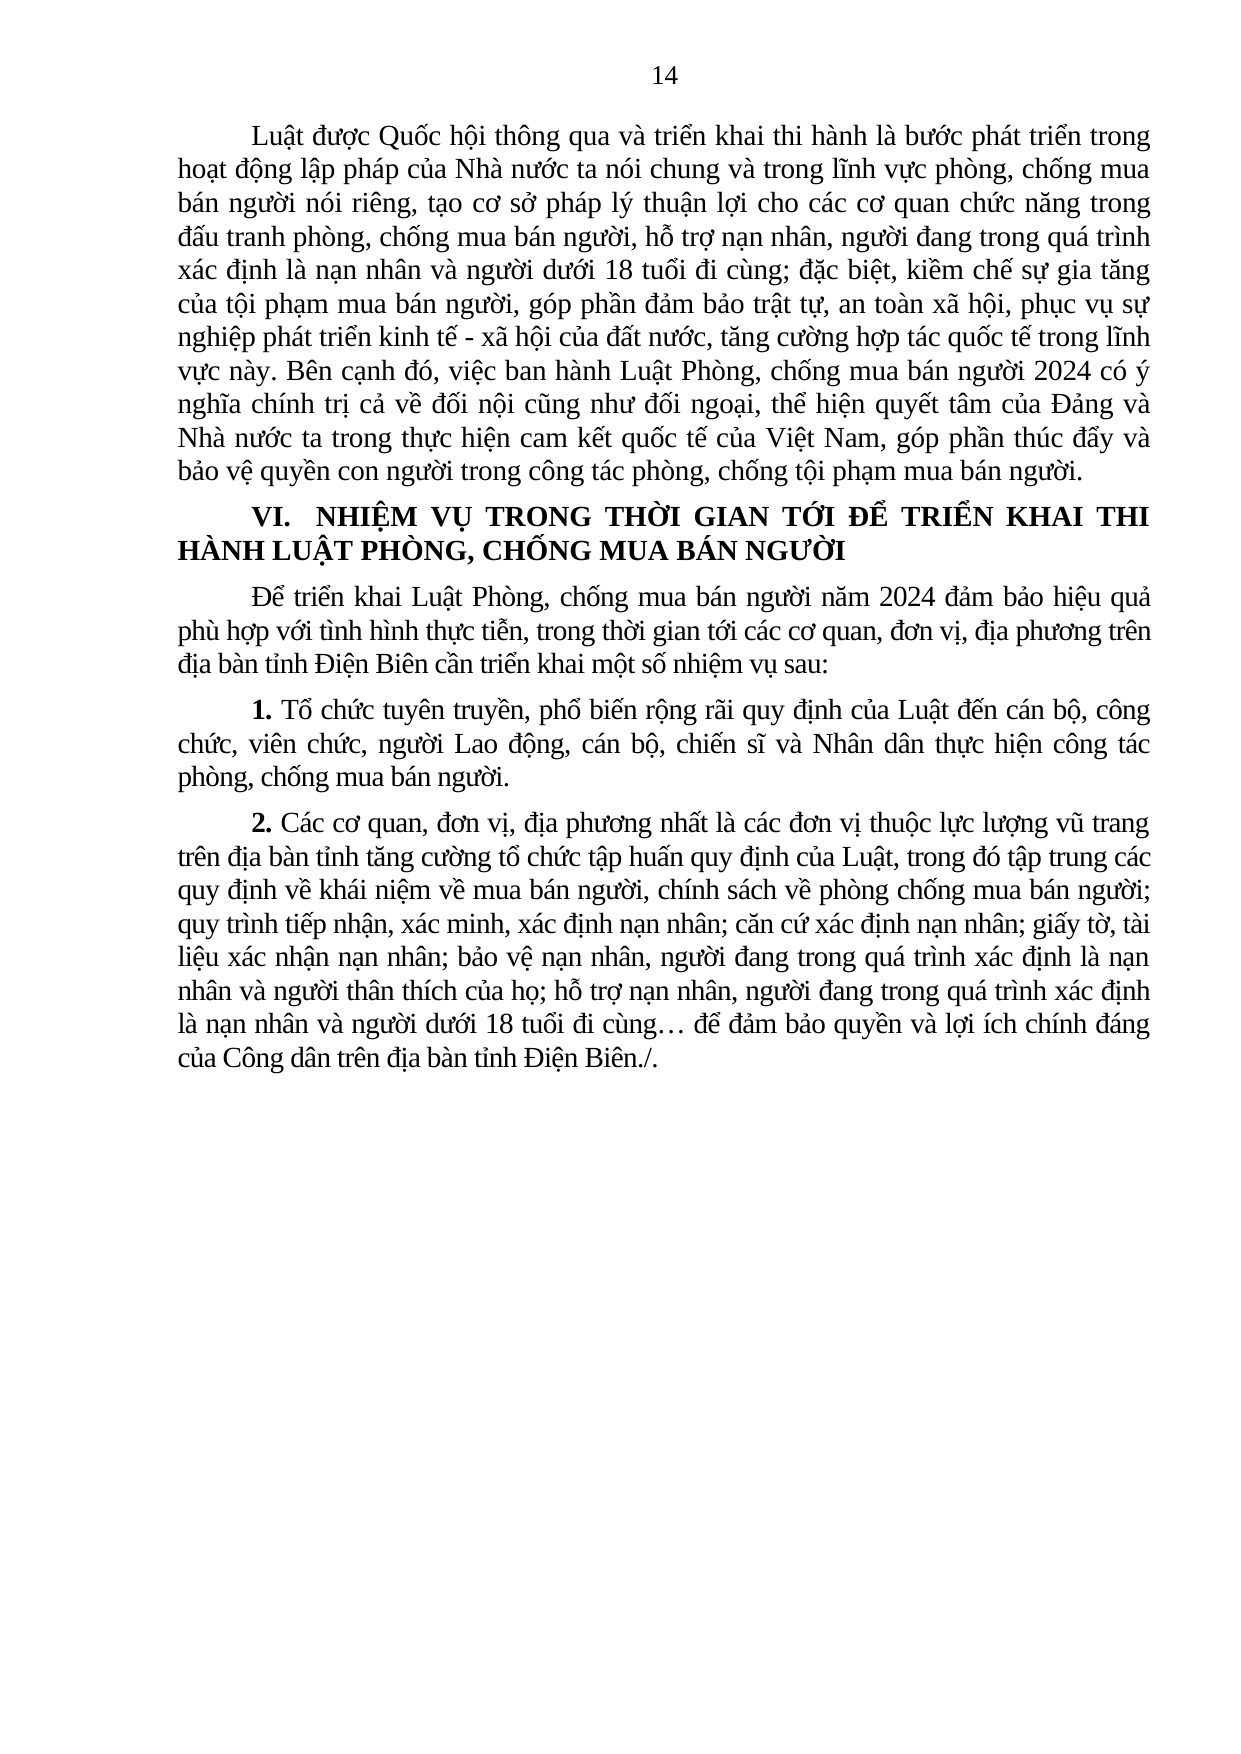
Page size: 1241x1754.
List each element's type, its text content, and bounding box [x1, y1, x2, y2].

text Luật được Quốc hội thông qua và triển khai thi hành là bước phát triển trong hoạt động lập pháp của Nhà nước ta nói chung và trong lĩnh vực phòng, chống mua bán người nói riêng, tạo cơ sở pháp lý thuận lợi cho các cơ quan chức năng trong đấu tranh phòng, chống mua bán người, hỗ trợ nạn nhân, người đang trong quá trình xác định là nạn nhân và người dưới 18 tuổi đi cùng; đặc biệt, kiềm chế sự gia tăng của tội phạm mua bán người, góp phần đảm bảo trật tự, an toàn xã hội, phục vụ sự nghiệp phát triển kinh tế - xã hội của đất nước, tăng cường hợp tác quốc tế trong lĩnh vực này. Bên cạnh đó, việc ban hành Luật Phòng, chống mua bán người 2024 có ý nghĩa chính trị cả về đối nội cũng như đối ngoại, thể hiện quyết tâm của Đảng và Nhà nước ta trong thực hiện cam kết quốc tế của Việt Nam, góp phần thúc đẩy và bảo vệ quyền con người trong công tác phòng, chống tội phạm mua bán người. [177, 118, 1152, 487]
text 1. Tổ chức tuyên truyền, phổ biến rộng rãi quy định của Luật đến cán bộ, công chức, viên chức, người Lao động, cán bộ, chiến sĩ và Nhân dân thực hiện công tác phòng, chống mua bán người. [177, 692, 1152, 793]
text Để triển khai Luật Phòng, chống mua bán người năm 2024 đảm bảo hiệu quả phù hợp với tình hình thực tiễn, trong thời gian tới các cơ quan, đơn vị, địa phương trên địa bàn tỉnh Điện Biên cần triển khai một số nhiệm vụ sau: [177, 579, 1152, 680]
text VI. NHIỆM VỤ TRONG THỜI GIAN TỚI ĐỂ TRIỂN KHAI THI HÀNH LUẬT PHÒNG, CHỐNG MUA BÁN NGƯỜI [177, 499, 1152, 567]
text 2. Các cơ quan, đơn vị, địa phương nhất là các đơn vị thuộc lực lượng vũ trang trên địa bàn tỉnh tăng cường tổ chức tập huấn quy định của Luật, trong đó tập trung các quy định về khái niệm về mua bán người, chính sách về phòng chống mua bán người; quy trình tiếp nhận, xác minh, xác định nạn nhân; căn cứ xác định nạn nhân; giấy tờ, tài liệu xác nhận nạn nhân; bảo vệ nạn nhân, người đang trong quá trình xác định là nạn nhân và người thân thích của họ; hỗ trợ nạn nhân, người đang trong quá trình xác định là nạn nhân và người dưới 18 tuổi đi cùng… để đảm bảo quyền và lợi ích chính đáng của Công dân trên địa bàn tỉnh Điện Biên./. [177, 805, 1152, 1074]
